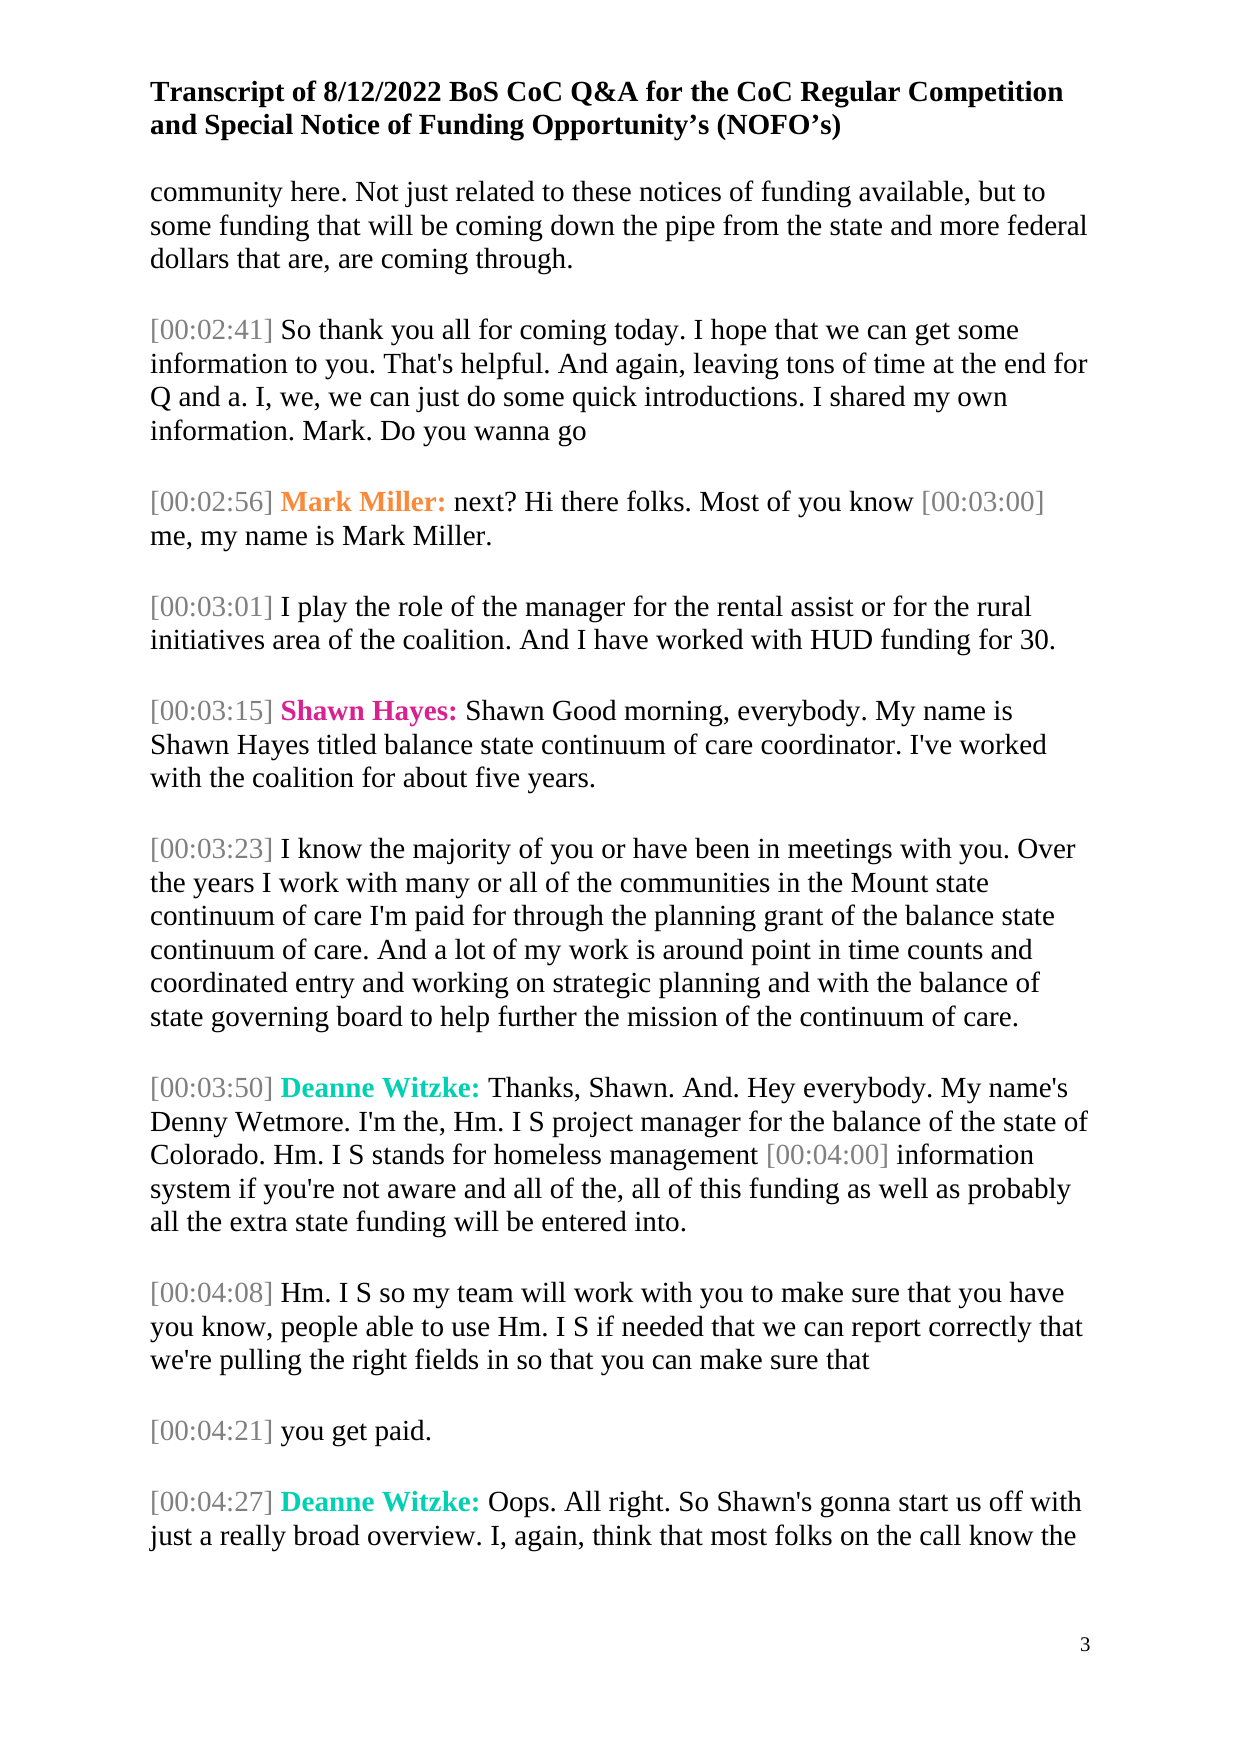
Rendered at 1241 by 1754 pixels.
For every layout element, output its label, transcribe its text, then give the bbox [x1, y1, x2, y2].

text [00:03:23] I know the majority of you or have been in meetings with you. Over the years I work with many or all of the communities in the Mount state continuum of care I'm paid for through the planning grant of the balance state continuum of care. And a lot of my work is around point in time counts and coordinated entry and working on strategic planning and with the balance of state governing board to help further the mission of the continuum of care. [150, 831, 1090, 1033]
text [00:02:41] So thank you all for coming today. I hope that we can get some information to you. That's helpful. And again, leaving tons of time at the end for Q and a. I, we, we can just do some quick introductions. I shared my own information. Mark. Do you wanna go [150, 312, 1090, 447]
text [00:04:21] you get paid. [150, 1413, 1090, 1447]
text [00:03:50] Deanne Witzke: Thanks, Shawn. And. Hey everybody. My name's Denny Wetmore. I'm the, Hm. I S project manager for the balance of the state of Colorado. Hm. I S stands for homeless management [00:04:00] information system if you're not aware and all of the, all of this funding as well as probably all the extra state funding will be entered into. [150, 1070, 1090, 1238]
text [00:04:08] Hm. I S so my team will work with you to make sure that you have you know, people able to use Hm. I S if needed that we can report correctly that we're pulling the right fields in so that you can make sure that [150, 1275, 1090, 1376]
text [150, 174, 1090, 275]
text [150, 1484, 1090, 1552]
text [00:02:56] Mark Miller: next? Hi there folks. Most of you know [00:03:00] me, my name is Mark Miller. [150, 484, 1090, 551]
text [00:03:15] Shawn Hayes: Shawn Good morning, everybody. My name is Shawn Hayes titled balance state continuum of care coordinator. I've worked with the coalition for about five years. [150, 693, 1090, 794]
text [00:03:01] I play the role of the manager for the rental assist or for the rural initiatives area of the coalition. And I have worked with HUD funding for 30. [150, 589, 1090, 656]
